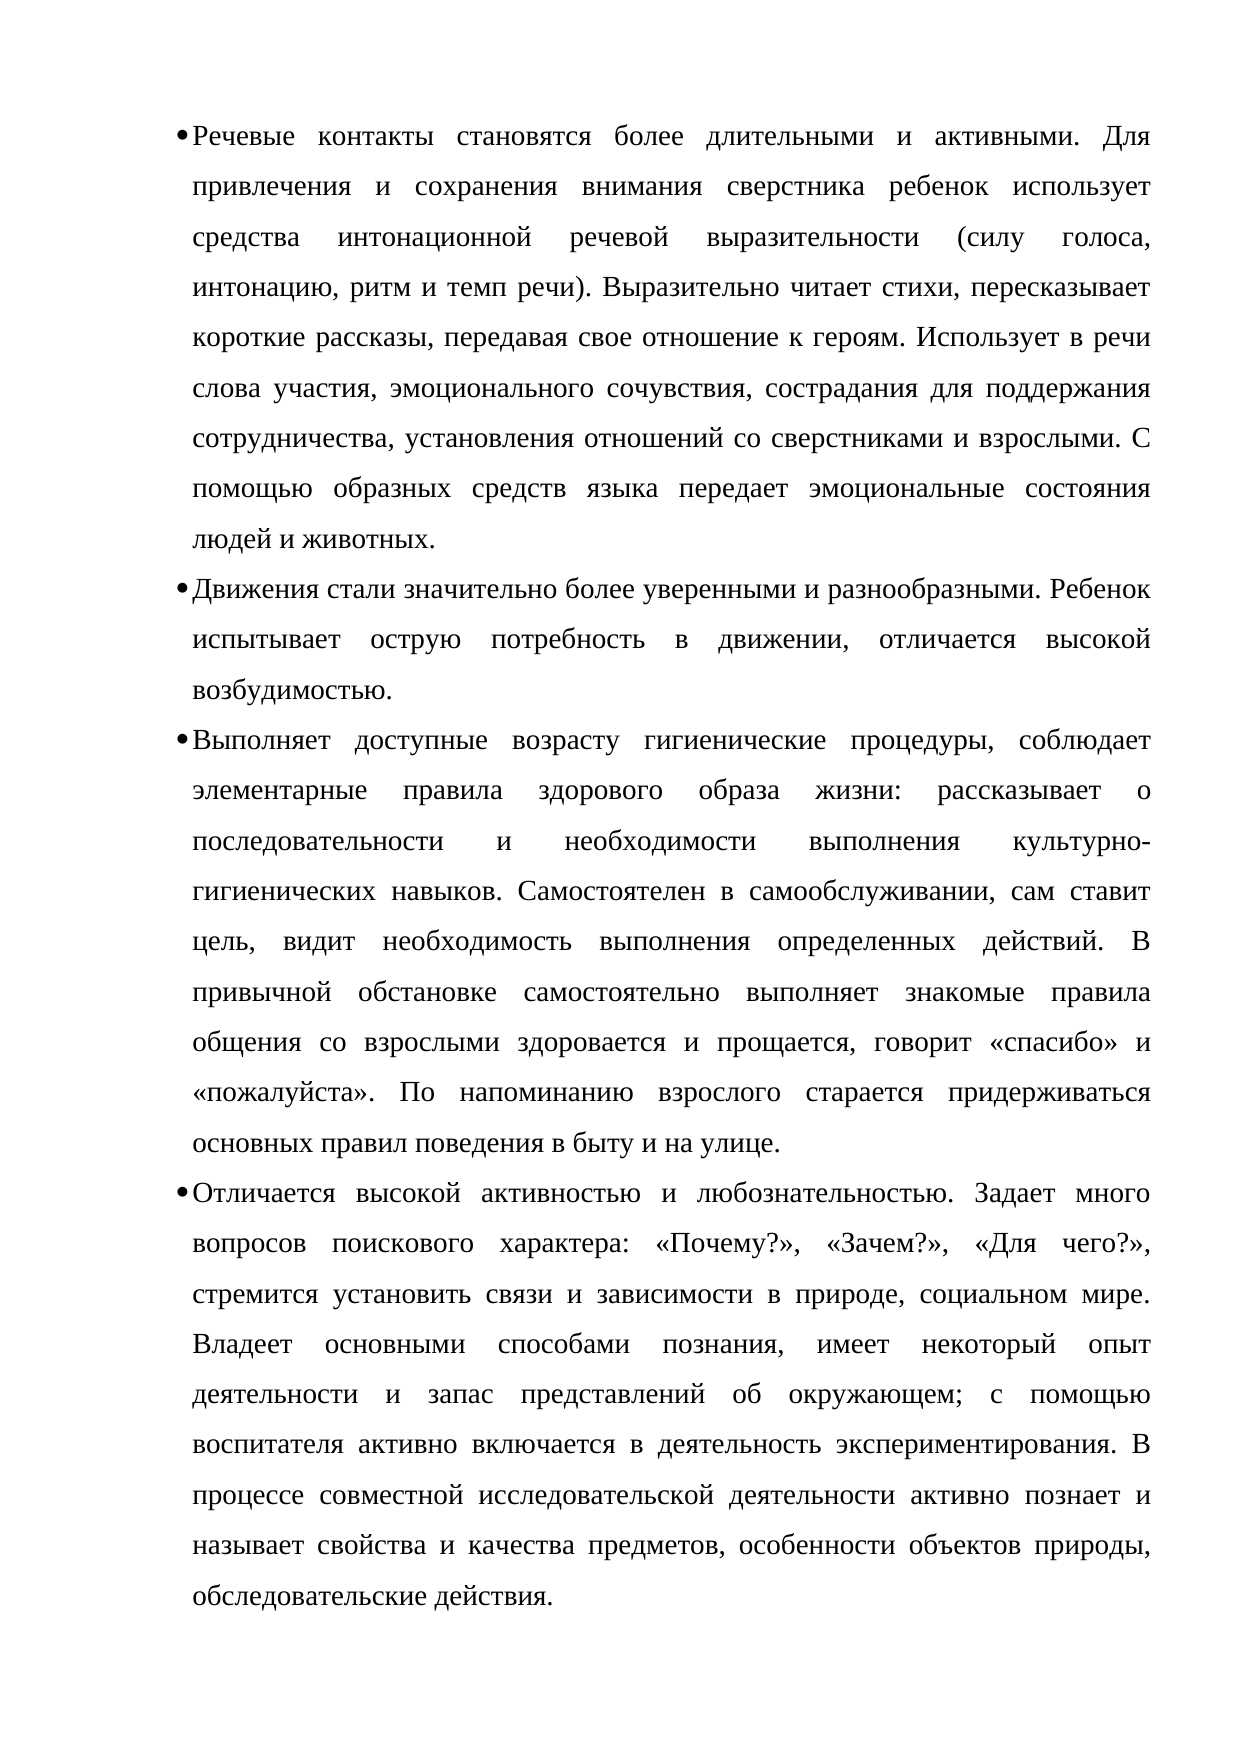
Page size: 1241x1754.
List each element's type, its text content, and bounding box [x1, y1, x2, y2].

list Речевые контакты становятся более длительными и активными. Для привлечения и сохранения внимания сверстника ребенок использует средства интонационной речевой выразительности (силу голоса, интонацию, ритм и темп речи). Выразительно читает стихи, пересказывает короткие рассказы, передавая свое отношение к героям. Использует в речи слова участия, эмоционального сочувствия, сострадания для поддержания сотрудничества, установления отношений со сверстниками и взрослыми. С помощью образных средств языка передает эмоциональные состояния людей и животных. [177, 118, 1152, 554]
list Отличается высокой активностью и любознательностью. Задает много вопросов поискового характера: «Почему?», «Зачем?», «Для чего?», стремится установить связи и зависимости в природе, социальном мире. Владеет основными способами познания, имеет некоторый опыт деятельности и запас представлений об окружающем; с помощью воспитателя активно включается в деятельность экспериментирования. В процессе совместной исследовательской деятельности активно познает и называет свойства и качества предметов, особенности объектов природы, обследовательские действия. [177, 1175, 1152, 1611]
list Выполняет доступные возрасту гигиенические процедуры, соблюдает элементарные правила здорового образа жизни: рассказывает о последовательности и необходимости выполнения культурно-гигиенических навыков. Самостоятелен в самообслуживании, сам ставит цель, видит необходимость выполнения определенных действий. В привычной обстановке самостоятельно выполняет знакомые правила общения со взрослыми здоровается и прощается, говорит «спасибо» и «пожалуйста». По напоминанию взрослого старается придерживаться основных правил поведения в быту и на улице. [177, 722, 1152, 1158]
list Движения стали значительно более уверенными и разнообразными. Ребенок испытывает острую потребность в движении, отличается высокой возбудимостью. [177, 571, 1152, 705]
